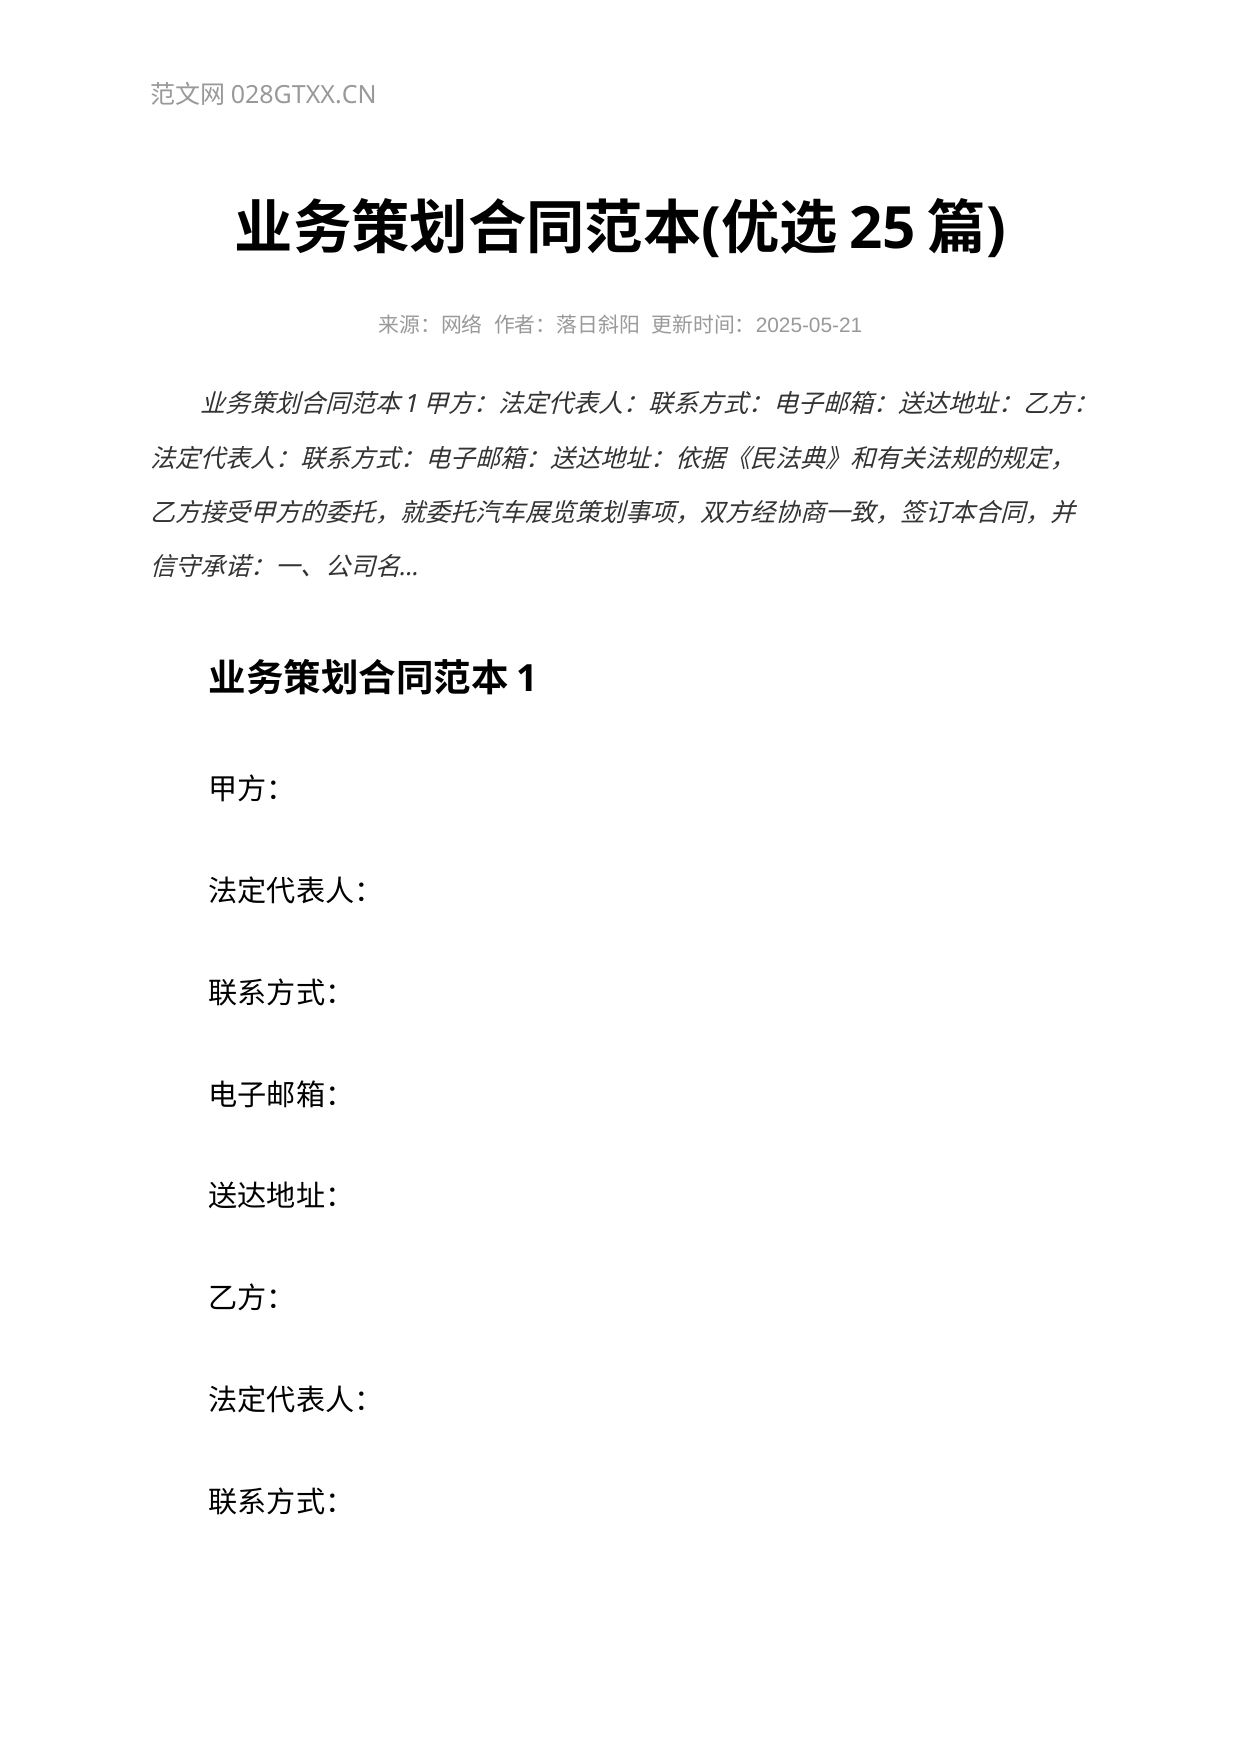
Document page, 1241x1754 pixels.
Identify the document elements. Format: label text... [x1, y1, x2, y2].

text 送达地址： [150, 1173, 1090, 1215]
text 业务策划合同范本1甲方：法定代表人：联系方式：电子邮箱：送达地址：乙方：法定代表人：联系方式：电子邮箱：送达地址：依据《民法典》和有关法规的规定，乙方接受甲方的委托，就委托汽车展览策划事项，双方经协商一致，签订本合同，并信守承诺：一、公司名... [150, 384, 1090, 583]
text 电子邮箱： [150, 1071, 1090, 1113]
subtitle 业务策划合同范本(优选25篇) [150, 181, 1090, 266]
text 法定代表人： [150, 867, 1090, 910]
text 业务策划合同范本1 [150, 648, 1090, 703]
text 联系方式： [150, 969, 1090, 1012]
text 乙方： [150, 1274, 1090, 1317]
text 甲方： [150, 766, 1090, 808]
text 联系方式： [150, 1478, 1090, 1520]
text 来源：网络 作者：落日斜阳 更新时间：2025-05-21 [150, 313, 1090, 337]
text 法定代表人： [150, 1376, 1090, 1419]
